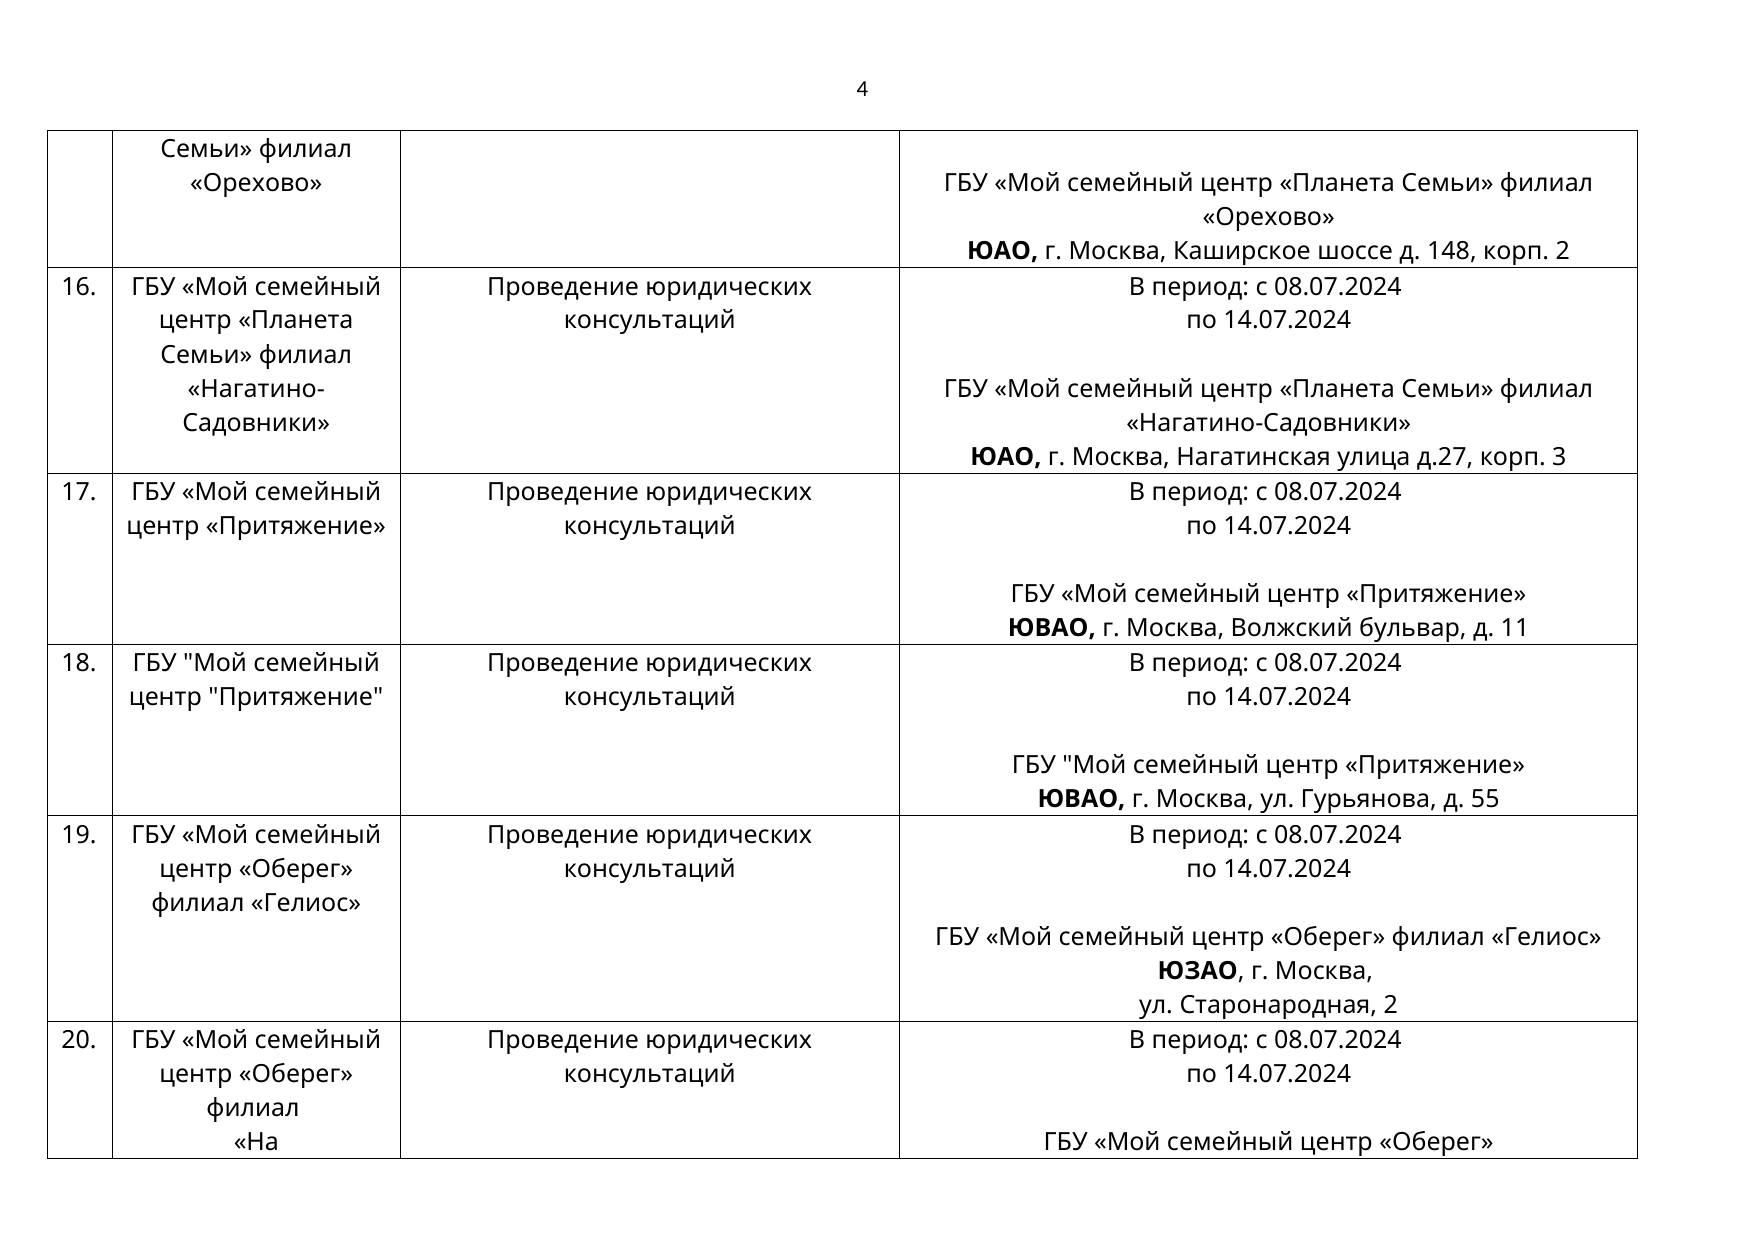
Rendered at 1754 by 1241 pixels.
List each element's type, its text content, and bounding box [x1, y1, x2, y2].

table_cell [48, 1022, 112, 1158]
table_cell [113, 131, 400, 267]
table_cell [900, 131, 1637, 267]
table_cell [48, 131, 112, 267]
table_cell [48, 645, 112, 815]
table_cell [900, 1022, 1637, 1158]
table_cell ГБУ «Мой семейный центр «Планета Семьи» филиал «Нагатино-Садовники» [113, 268, 400, 472]
table_cell ГБУ «Мой семейный центр «Оберег» филиал «Гелиос» [113, 816, 400, 1021]
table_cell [401, 131, 899, 267]
table_cell ГБУ "Мой семейный центр "Притяжение" [113, 645, 400, 815]
table_cell В период: с 08.07.2024 по 14.07.2024 ГБУ «Мой семейный центр «Оберег» филиал «Гелиос» ЮЗАО, г. Москва, ул. Старонародная, 2 [900, 816, 1637, 1021]
table_cell Проведение юридических консультаций [401, 816, 899, 1021]
table_cell [48, 816, 112, 1021]
table_cell В период: с 08.07.2024 по 14.07.2024 ГБУ «Мой семейный центр «Планета Семьи» филиал «Нагатино-Садовники» ЮАО, г. Москва, Нагатинская улица д.27, корп. 3 [900, 268, 1637, 472]
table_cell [401, 1022, 899, 1158]
table_cell Проведение юридических консультаций [401, 268, 899, 472]
table_cell Проведение юридических консультаций [401, 645, 899, 815]
table_cell ГБУ «Мой семейный центр «Притяжение» [113, 474, 400, 644]
table_cell Проведение юридических консультаций [401, 474, 899, 644]
table_cell В период: с 08.07.2024 по 14.07.2024 ГБУ "Мой семейный центр «Притяжение» ЮВАО, г. Москва, ул. Гурьянова, д. 55 [900, 645, 1637, 815]
table_cell В период: с 08.07.2024 по 14.07.2024 ГБУ «Мой семейный центр «Притяжение» ЮВАО, г. Москва, Волжский бульвар, д. 11 [900, 474, 1637, 644]
table_cell [48, 474, 112, 644]
table_cell [48, 268, 112, 472]
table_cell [113, 1022, 400, 1158]
